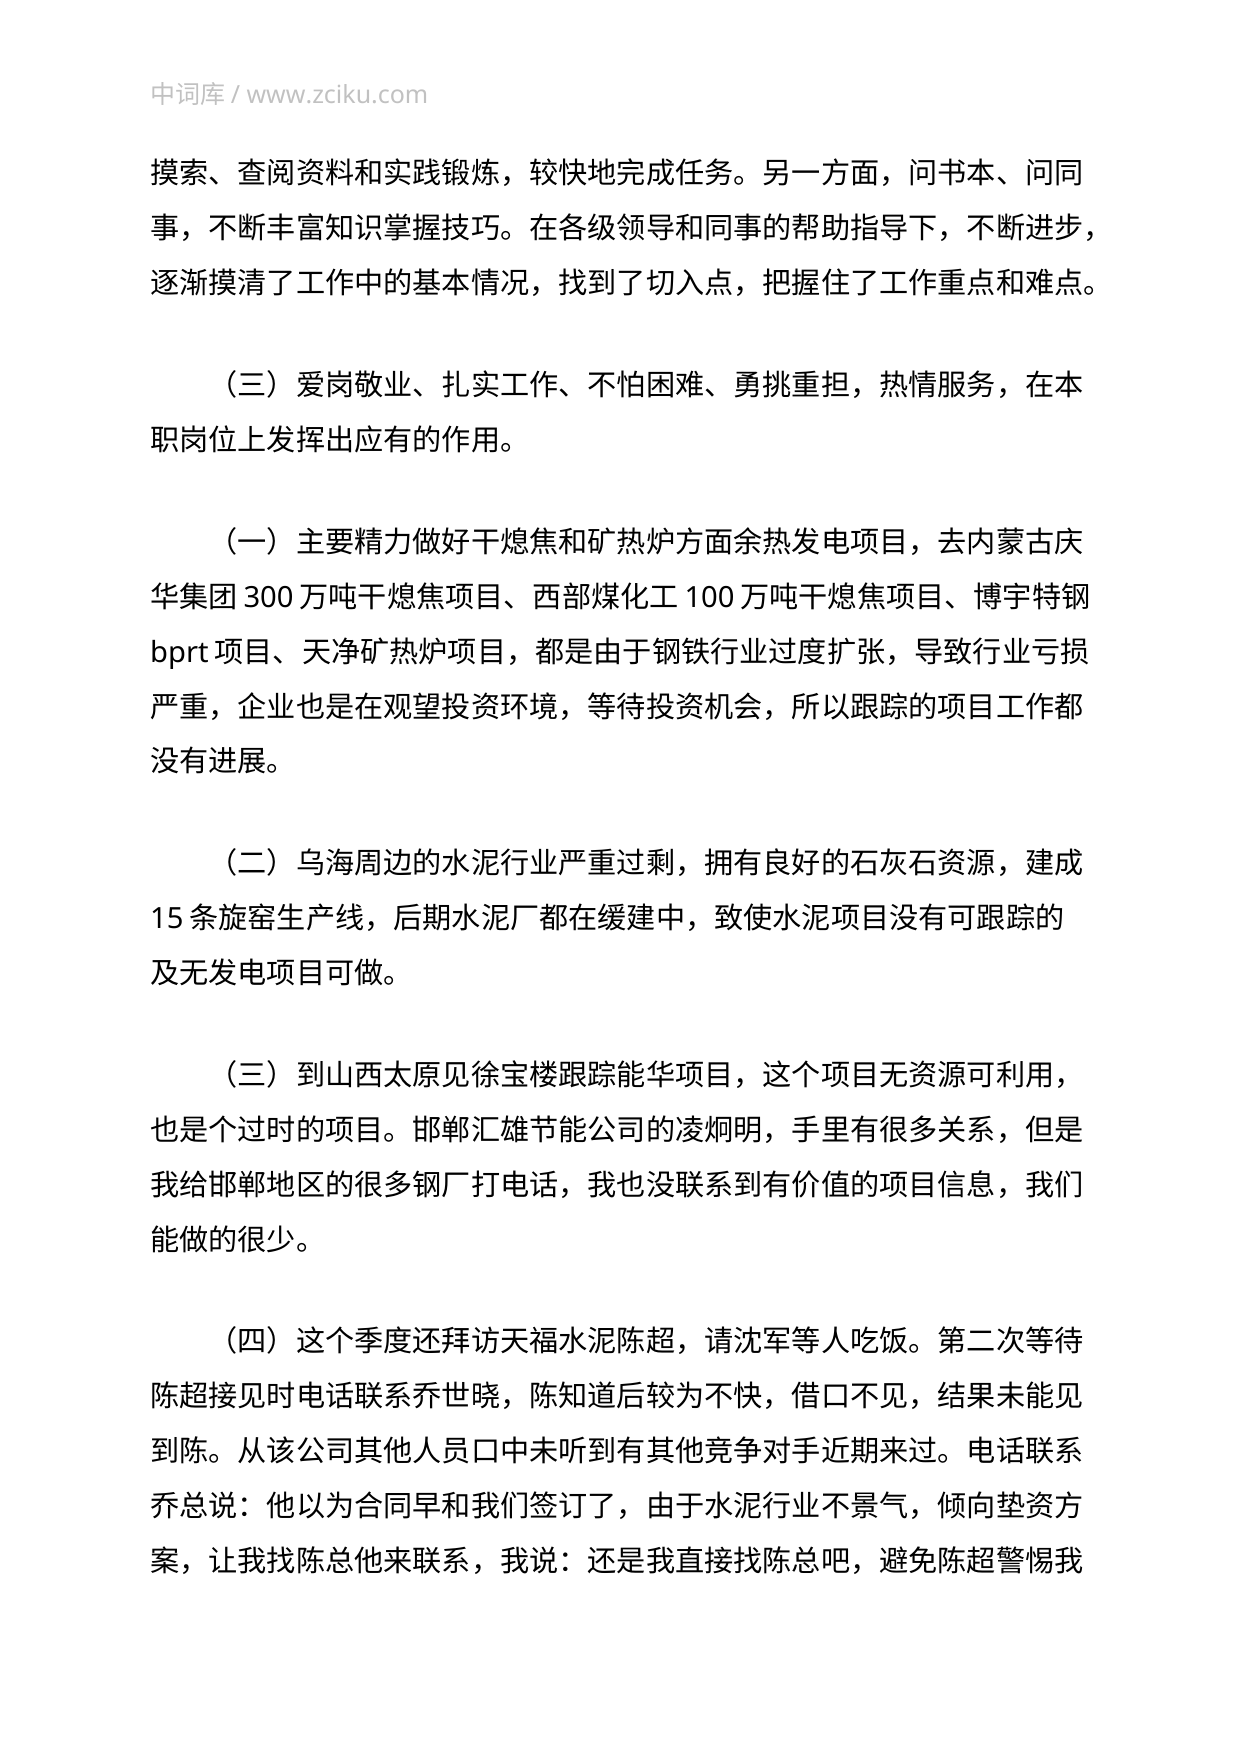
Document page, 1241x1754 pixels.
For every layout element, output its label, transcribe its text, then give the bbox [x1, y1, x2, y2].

text （三）到山西太原见徐宝楼跟踪能华项目，这个项目无资源可利用，也是个过时的项目。邯郸汇雄节能公司的凌炯明，手里有很多关系，但是我给邯郸地区的很多钢厂打电话，我也没联系到有价值的项目信息，我们能做的很少。 [150, 1051, 1090, 1258]
text （三）爱岗敬业、扎实工作、不怕困难、勇挑重担，热情服务，在本职岗位上发挥出应有的作用。 [150, 362, 1090, 459]
text （二）乌海周边的水泥行业严重过剩，拥有良好的石灰石资源，建成15条旋窑生产线，后期水泥厂都在缓建中，致使水泥项目没有可跟踪的及无发电项目可做。 [150, 840, 1090, 992]
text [150, 150, 1090, 302]
text （一）主要精力做好干熄焦和矿热炉方面余热发电项目，去内蒙古庆华集团300万吨干熄焦项目、西部煤化工100万吨干熄焦项目、博宇特钢bprt项目、天净矿热炉项目，都是由于钢铁行业过度扩张，导致行业亏损严重，企业也是在观望投资环境，等待投资机会，所以跟踪的项目工作都没有进展。 [150, 518, 1090, 780]
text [150, 1318, 1090, 1580]
